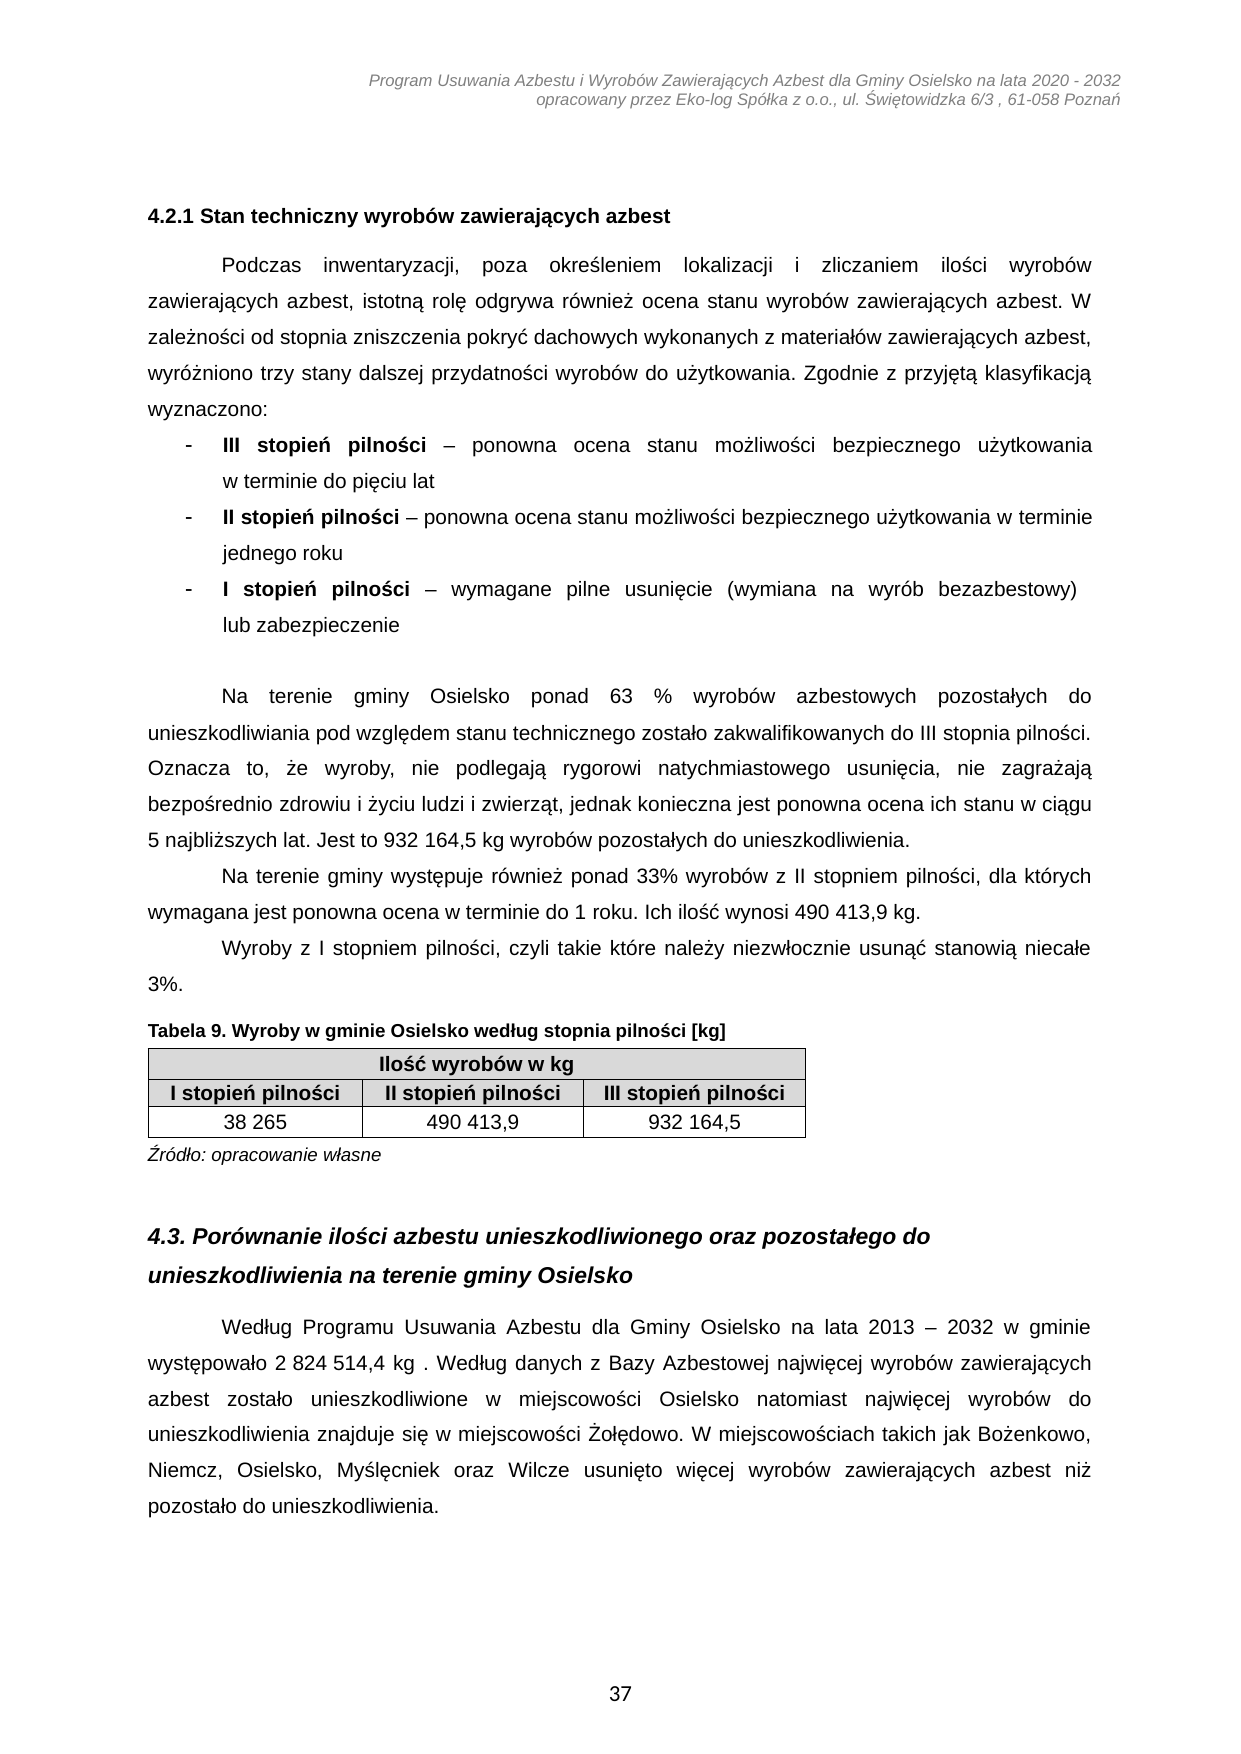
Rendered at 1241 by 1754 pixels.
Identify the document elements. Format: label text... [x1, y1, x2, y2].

table_cell 38 265 [149, 1107, 362, 1137]
list III stopień pilności – ponowna ocena stanu możliwości bezpiecznego użytkowania w terminie do pięciu lat [185, 432, 1093, 492]
text Na terenie gminy występuje również ponad 33% wyrobów z II stopniem pilności, dla których wymagana jest ponowna ocena w terminie do 1 roku. Ich ilość wynosi 490 413,9 kg. [148, 864, 1093, 924]
text Według Programu Usuwania Azbestu dla Gminy Osielsko na lata 2013 – 2032 w gminie występowało 2 824 514,4 kg . Według danych z Bazy Azbestowej najwięcej wyrobów zawierających azbest zostało unieszkodliwione w miejscowości Osielsko natomiast najwięcej wyrobów do unieszkodliwienia znajduje się w miejscowości Żołędowo. W miejscowościach takich jak Bożenkowo, Niemcz, Osielsko, Myślęcniek oraz Wilcze usunięto więcej wyrobów zawierających azbest niż pozostało do unieszkodliwienia. [148, 1314, 1093, 1518]
table_cell 490 413,9 [363, 1107, 583, 1137]
table_cell II stopień pilności [363, 1080, 583, 1106]
text Źródło: opracowanie własne [148, 1144, 1093, 1166]
text Podczas inwentaryzacji, poza określeniem lokalizacji i zliczaniem ilości wyrobów zawierających azbest, istotną rolę odgrywa również ocena stanu wyrobów zawierających azbest. W zależności od stopnia zniszczenia pokryć dachowych wykonanych z materiałów zawierających azbest, wyróżniono trzy stany dalszej przydatności wyrobów do użytkowania. Zgodnie z przyjętą klasyfikacją wyznaczono: [148, 253, 1093, 421]
text 4.3. Porównanie ilości azbestu unieszkodliwionego oraz pozostałego do unieszkodliwienia na terenie gminy Osielsko [148, 1223, 1093, 1289]
text 4.2.1 Stan techniczny wyrobów zawierających azbest [148, 204, 1093, 228]
table_header Ilość wyrobów w kg [149, 1049, 805, 1079]
text Wyroby z I stopniem pilności, czyli takie które należy niezwłocznie usunąć stanowią niecałe 3%. [148, 936, 1093, 996]
list I stopień pilności – wymagane pilne usunięcie (wymiana na wyrób bezazbestowy) lub zabezpieczenie [185, 576, 1093, 636]
text Tabela 9. Wyroby w gminie Osielsko według stopnia pilności [kg] [148, 1020, 1093, 1042]
list II stopień pilności – ponowna ocena stanu możliwości bezpiecznego użytkowania w terminie jednego roku [185, 504, 1093, 564]
table_cell I stopień pilności [149, 1080, 362, 1106]
table_cell 932 164,5 [584, 1107, 805, 1137]
text Na terenie gminy Osielsko ponad 63 % wyrobów azbestowych pozostałych do unieszkodliwiania pod względem stanu technicznego zostało zakwalifikowanych do III stopnia pilności. Oznacza to, że wyroby, nie podlegają rygorowi natychmiastowego usunięcia, nie zagrażają bezpośrednio zdrowiu i życiu ludzi i zwierząt, jednak konieczna jest ponowna ocena ich stanu w ciągu 5 najbliższych lat. Jest to 932 164,5 kg wyrobów pozostałych do unieszkodliwienia. [148, 684, 1093, 852]
table_cell III stopień pilności [584, 1080, 805, 1106]
